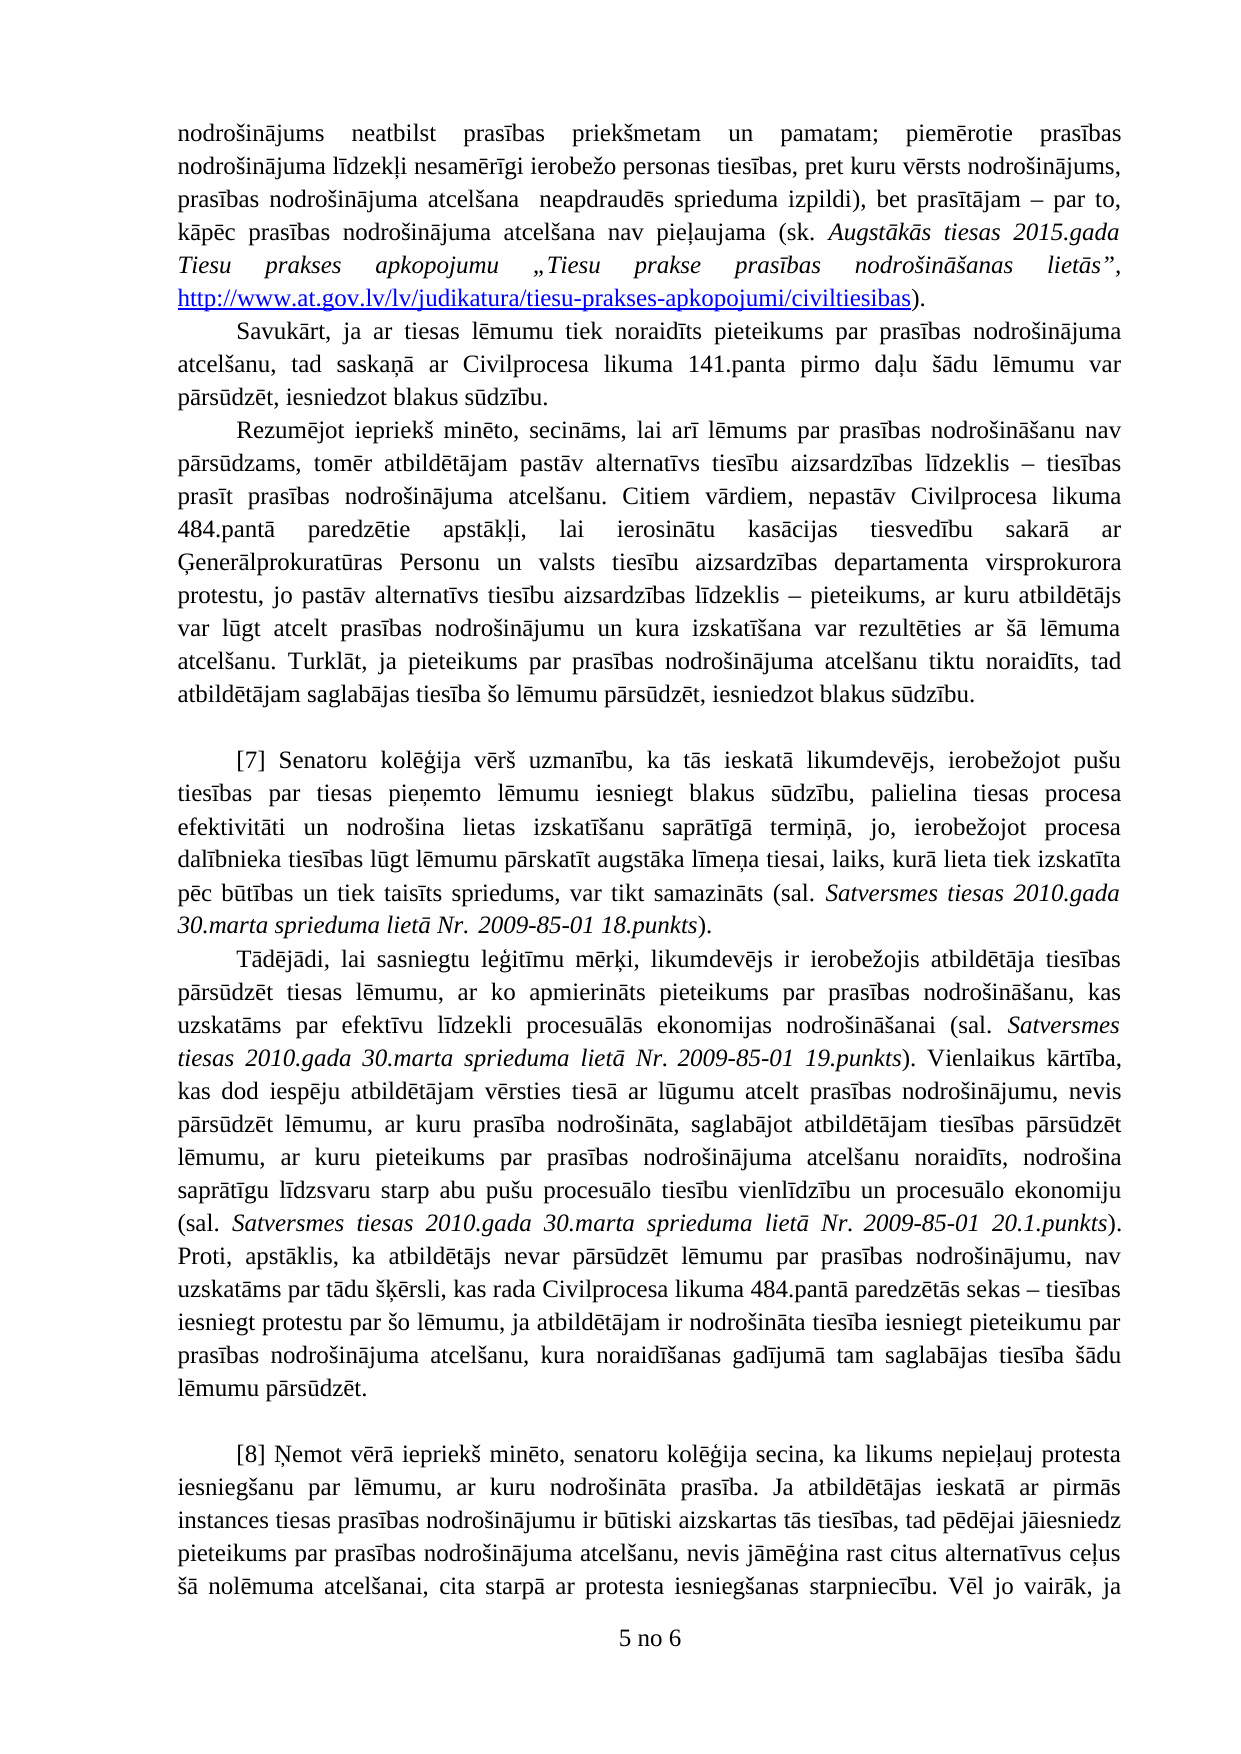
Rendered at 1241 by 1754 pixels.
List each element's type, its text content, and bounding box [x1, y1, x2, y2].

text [177, 1439, 1122, 1600]
text Tādējādi, lai sasniegtu leģitīmu mērķi, likumdevējs ir ierobežojis atbildētāja tiesības pārsūdzēt tiesas lēmumu, ar ko apmierināts pieteikums par prasības nodrošināšanu, kas uzskatāms par efektīvu līdzekli procesuālās ekonomijas nodrošināšanai (sal. Satversmes tiesas 2010.gada 30.marta sprieduma lietā Nr. 2009-85-01 19.punkts). Vienlaikus kārtība, kas dod iespēju atbildētājam vērsties tiesā ar lūgumu atcelt prasības nodrošinājumu, nevis pārsūdzēt lēmumu, ar kuru prasība nodrošināta, saglabājot atbildētājam tiesības pārsūdzēt lēmumu, ar kuru pieteikums par prasības nodrošinājuma atcelšanu noraidīts, nodrošina saprātīgu līdzsvaru starp abu pušu procesuālo tiesību vienlīdzību un procesuālo ekonomiju (sal. Satversmes tiesas 2010.gada 30.marta sprieduma lietā Nr. 2009-85-01 20.1.punkts). Proti, apstāklis, ka atbildētājs nevar pārsūdzēt lēmumu par prasības nodrošinājumu, nav uzskatāms par tādu šķērsli, kas rada Civilprocesa likuma 484.pantā paredzētās sekas – tiesības iesniegt protestu par šo lēmumu, ja atbildētājam ir nodrošināta tiesība iesniegt pieteikumu par prasības nodrošinājuma atcelšanu, kura noraidīšanas gadījumā tam saglabājas tiesība šādu lēmumu pārsūdzēt. [177, 944, 1122, 1402]
text Rezumējot iepriekš minēto, secināms, lai arī lēmums par prasības nodrošināšanu nav pārsūdzams, tomēr atbildētājam pastāv alternatīvs tiesību aizsardzības līdzeklis – tiesības prasīt prasības nodrošinājuma atcelšanu. Citiem vārdiem, nepastāv Civilprocesa likuma 484.pantā paredzētie apstākļi, lai ierosinātu kasācijas tiesvedību sakarā ar Ģenerālprokuratūras Personu un valsts tiesību aizsardzības departamenta virsprokurora protestu, jo pastāv alternatīvs tiesību aizsardzības līdzeklis – pieteikums, ar kuru atbildētājs var lūgt atcelt prasības nodrošinājumu un kura izskatīšana var rezultēties ar šā lēmuma atcelšanu. Turklāt, ja pieteikums par prasības nodrošinājuma atcelšanu tiktu noraidīts, tad atbildētājam saglabājas tiesība šo lēmumu pārsūdzēt, iesniedzot blakus sūdzību. [177, 415, 1122, 708]
text [7] Senatoru kolēģija vērš uzmanību, ka tās ieskatā likumdevējs, ierobežojot pušu tiesības par tiesas pieņemto lēmumu iesniegt blakus sūdzību, palielina tiesas procesa efektivitāti un nodrošina lietas izskatīšanu saprātīgā termiņā, jo, ierobežojot procesa dalībnieka tiesības lūgt lēmumu pārskatīt augstāka līmeņa tiesai, laiks, kurā lieta tiek izskatīta pēc būtības un tiek taisīts spriedums, var tikt samazināts (sal. Satversmes tiesas 2010.gada 30.marta sprieduma lietā Nr. 2009-85-01 18.punkts). [177, 746, 1122, 939]
text Savukārt, ja ar tiesas lēmumu tiek noraidīts pieteikums par prasības nodrošinājuma atcelšanu, tad saskaņā ar Civilprocesa likuma 141.panta pirmo daļu šādu lēmumu var pārsūdzēt, iesniedzot blakus sūdzību. [177, 316, 1122, 411]
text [177, 118, 1122, 312]
